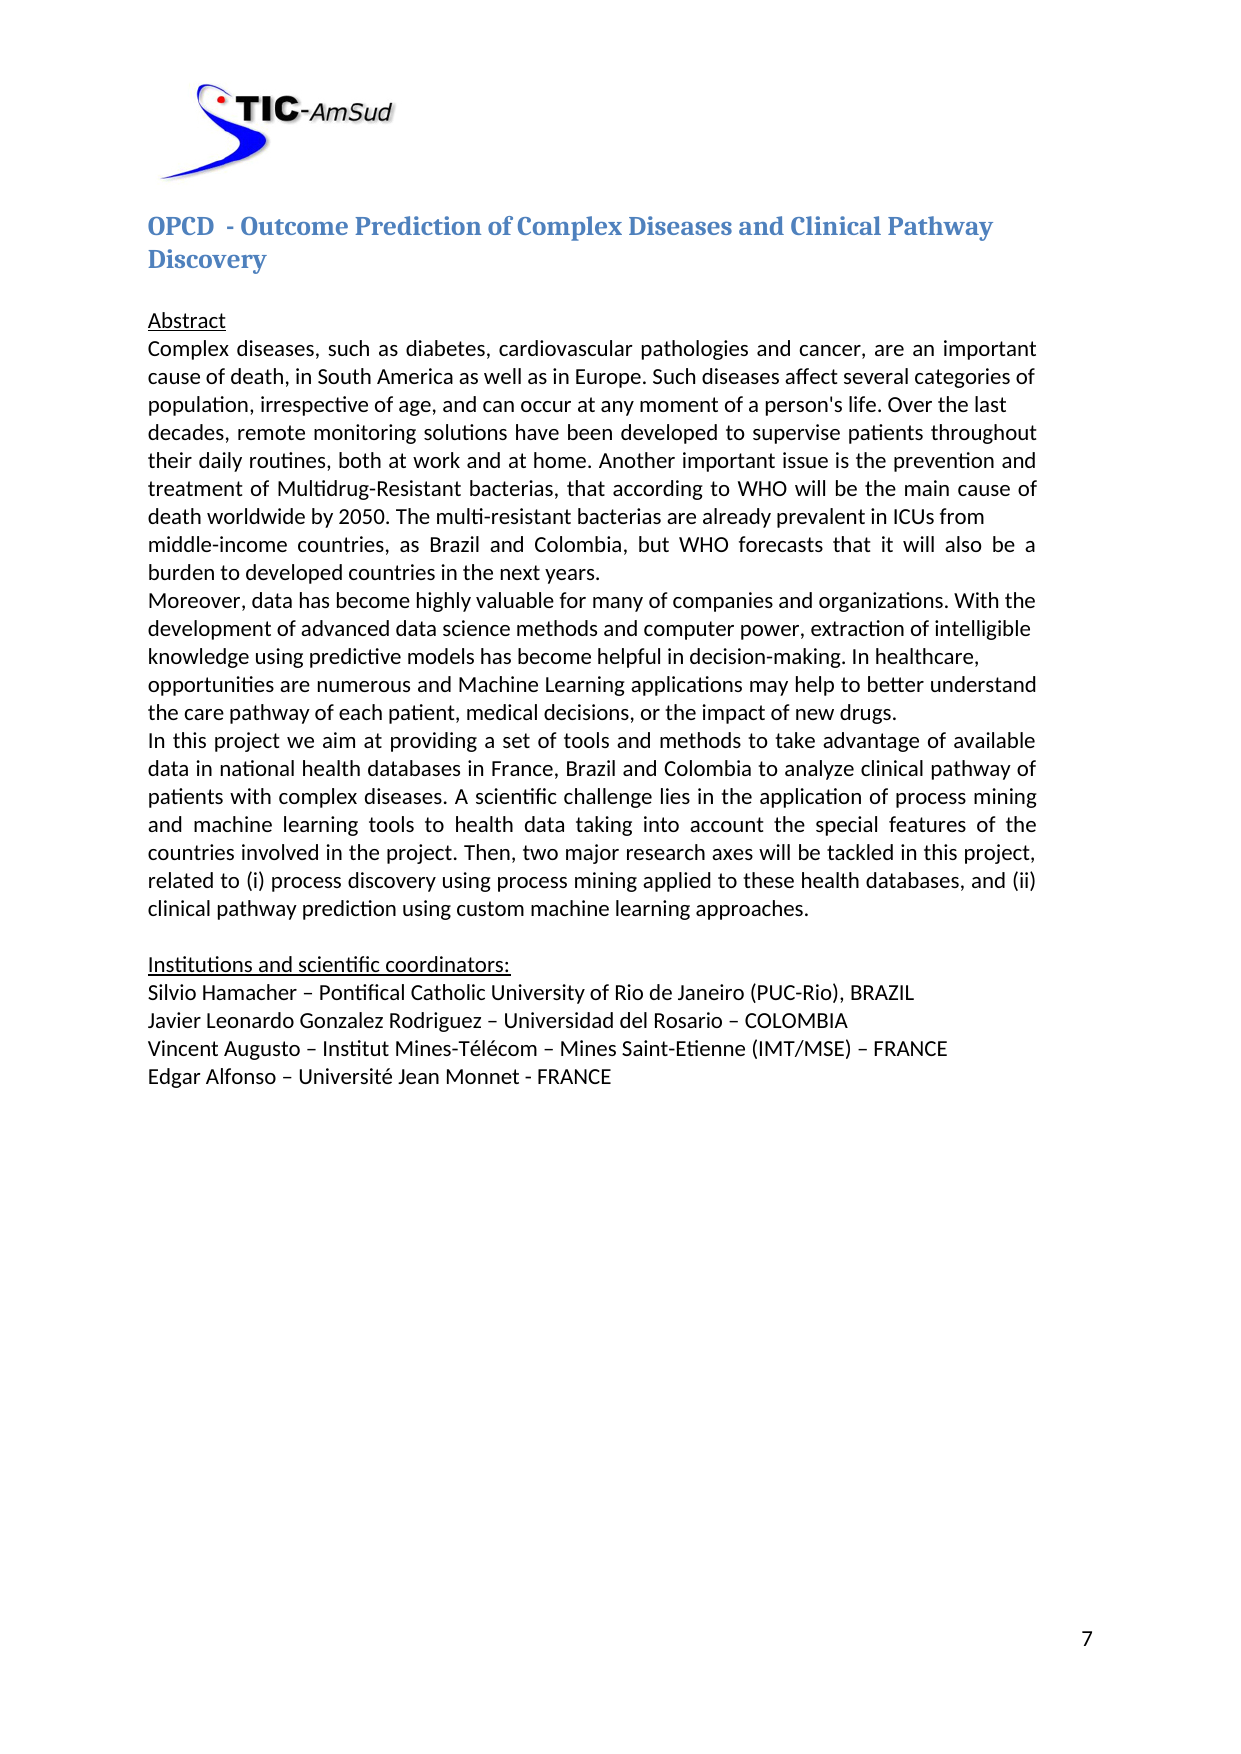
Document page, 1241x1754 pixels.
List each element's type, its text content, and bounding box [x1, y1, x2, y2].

table_cell Silvio Hamacher – Pontifical Catholic University of Rio de Janeiro (PUC-Rio), BRAZIL Javier Leonardo Gonzalez Rodriguez – Universidad del Rosario – COLOMBIA Vincent Augusto – Institut Mines-Télécom – Mines Saint-Etienne (IMT/MSE) – FRANCE Edgar Alfonso – Université Jean Monnet - FRANCE [136, 978, 1050, 1118]
picture [147, 73, 404, 190]
table_header Abstract Complex diseases, such as diabetes, cardiovascular pathologies and cancer, are an important cause of death, in South America as well as in Europe. Such diseases affect several categories of population, irrespective of age, and can occur at any moment of a person's life. Over the last decades, remote monitoring solutions have been developed to supervise patients throughout their daily routines, both at work and at home. Another important issue is the prevention and treatment of Multidrug-Resistant bacterias, that according to WHO will be the main cause of death worldwide by 2050. The multi-resistant bacterias are already prevalent in ICUs from middle-income countries, as Brazil and Colombia, but WHO forecasts that it will also be a burden to developed countries in the next years. Moreover, data has become highly valuable for many of companies and organizations. With the development of advanced data science methods and computer power, extraction of intelligible knowledge using predictive models has become helpful in decision-making. In healthcare, opportunities are numerous and Machine Learning applications may help to better understand the care pathway of each patient, medical decisions, or the impact of new drugs. In this project we aim at providing a set of tools and methods to take advantage of available data in national health databases in France, Brazil and Colombia to analyze clinical pathway of patients with complex diseases. A scientific challenge lies in the application of process mining and machine learning tools to health data taking into account the special features of the countries involved in the project. Then, two major research axes will be tackled in this project, related to (i) process discovery using process mining applied to these health databases, and (ii) clinical pathway prediction using custom machine learning approaches. Institutions and scientific coordinators: [136, 306, 1050, 978]
subtitle OPCD - Outcome Prediction of Complex Diseases and Clinical Pathway Discovery [148, 211, 1093, 275]
